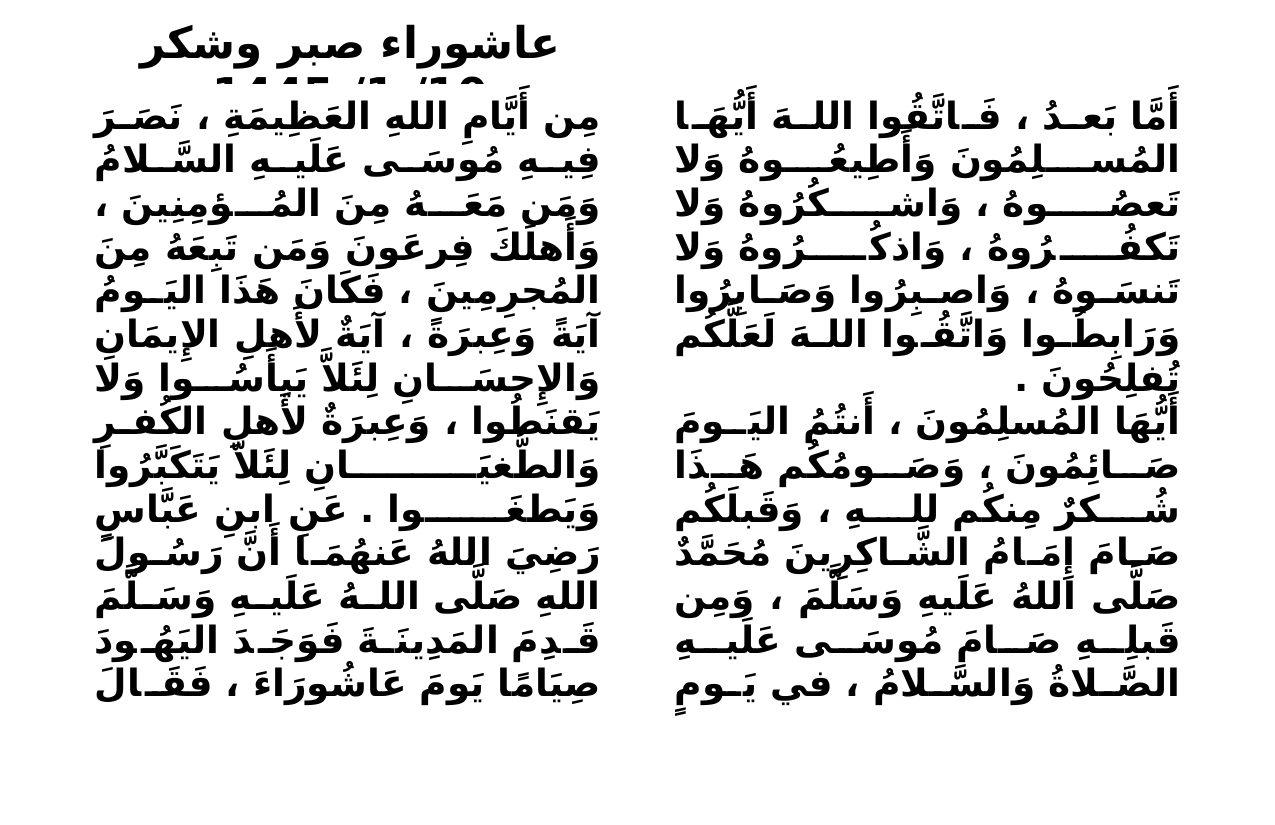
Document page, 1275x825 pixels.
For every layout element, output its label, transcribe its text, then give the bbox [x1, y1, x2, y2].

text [674, 400, 1181, 706]
text أَمَّا بَعدُ ، فَاتَّقُوا اللهَ أَيُّهَا المُسلِمُونَ وَأَطِيعُوهُ وَلا تَعصُوهُ ، وَاشكُرُوهُ وَلا تَكفُرُوهُ ، وَاذكُرُوهُ وَلا تَنسَوهُ ، وَاصبِرُوا وَصَابِرُوا وَرَابِطُوا وَاتَّقُوا اللهَ لَعَلَّكُم تُفلِحُونَ . [674, 94, 1181, 400]
